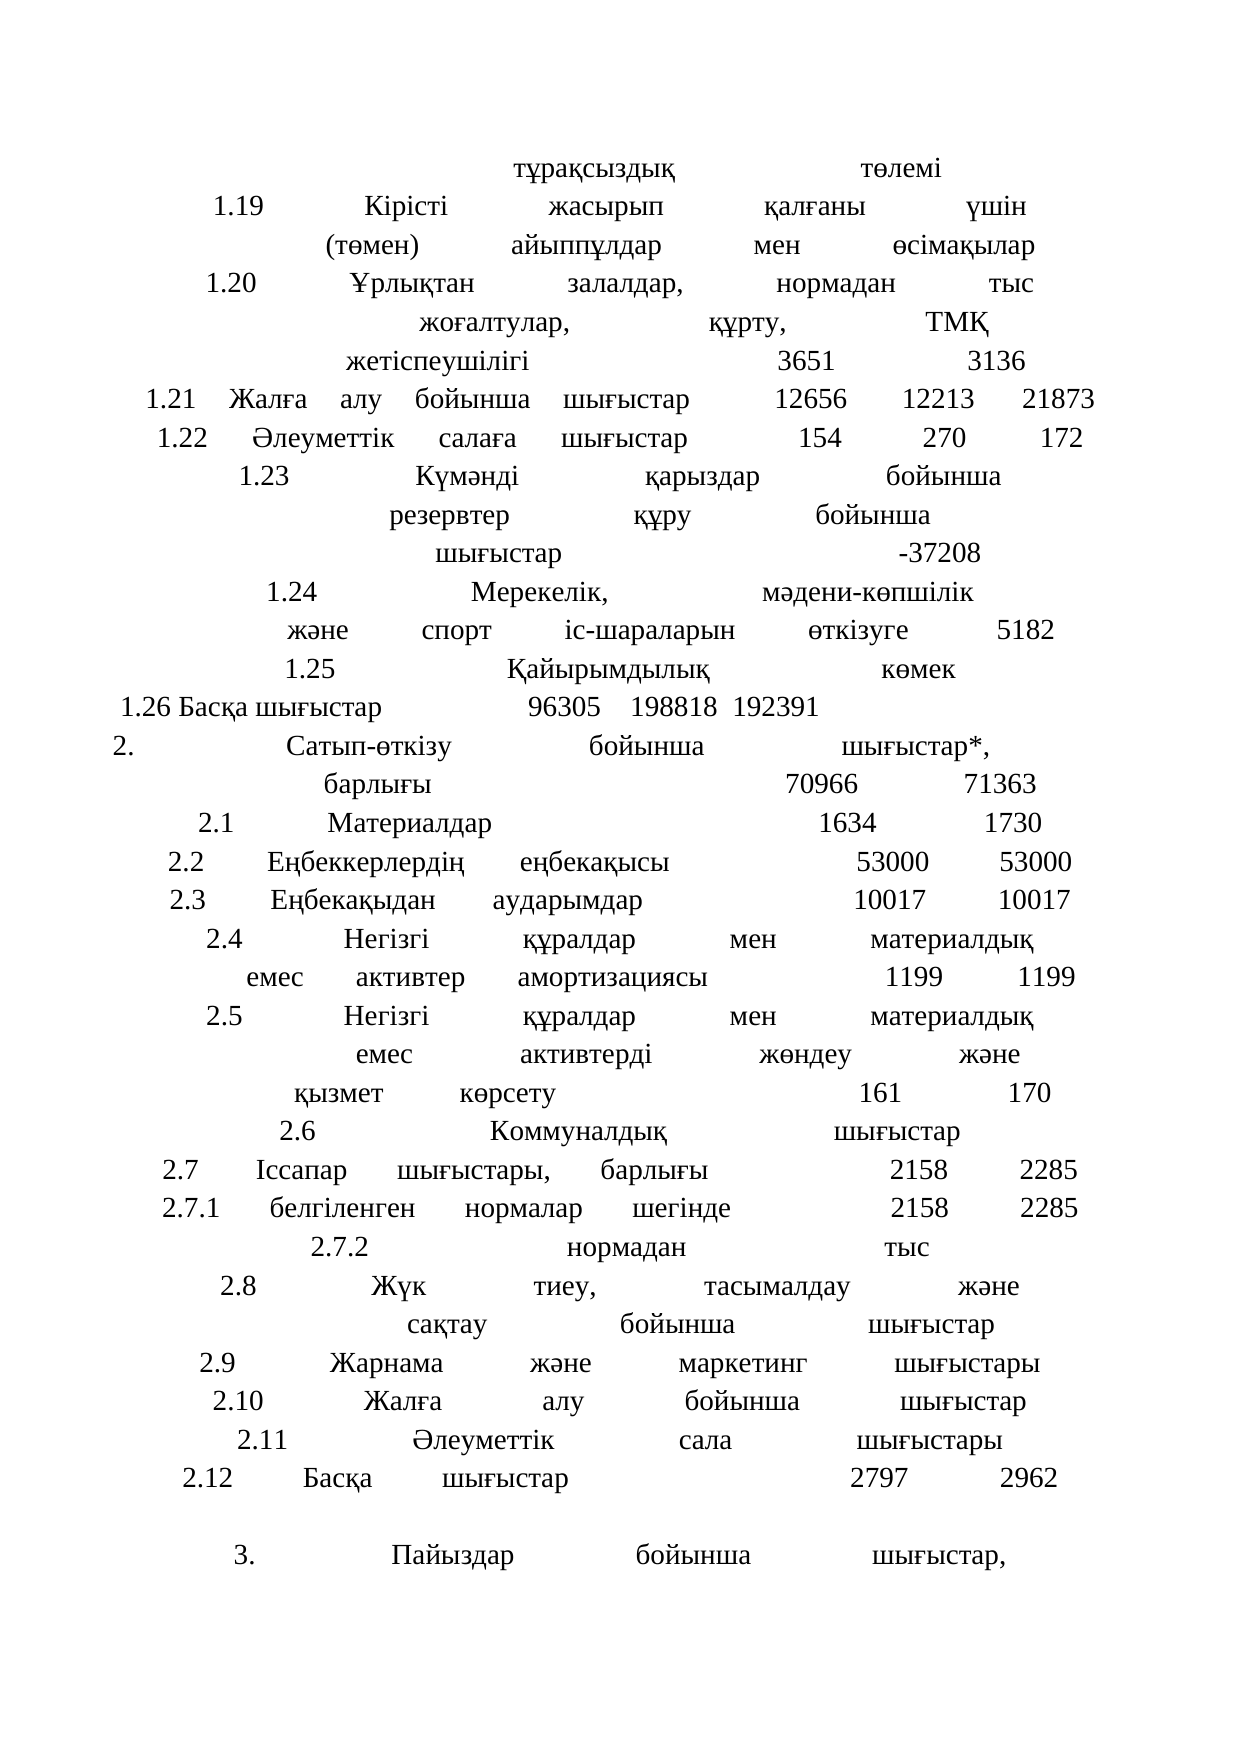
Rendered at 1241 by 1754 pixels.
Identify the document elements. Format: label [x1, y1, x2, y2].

text [112, 150, 1128, 723]
text [112, 728, 1128, 1571]
